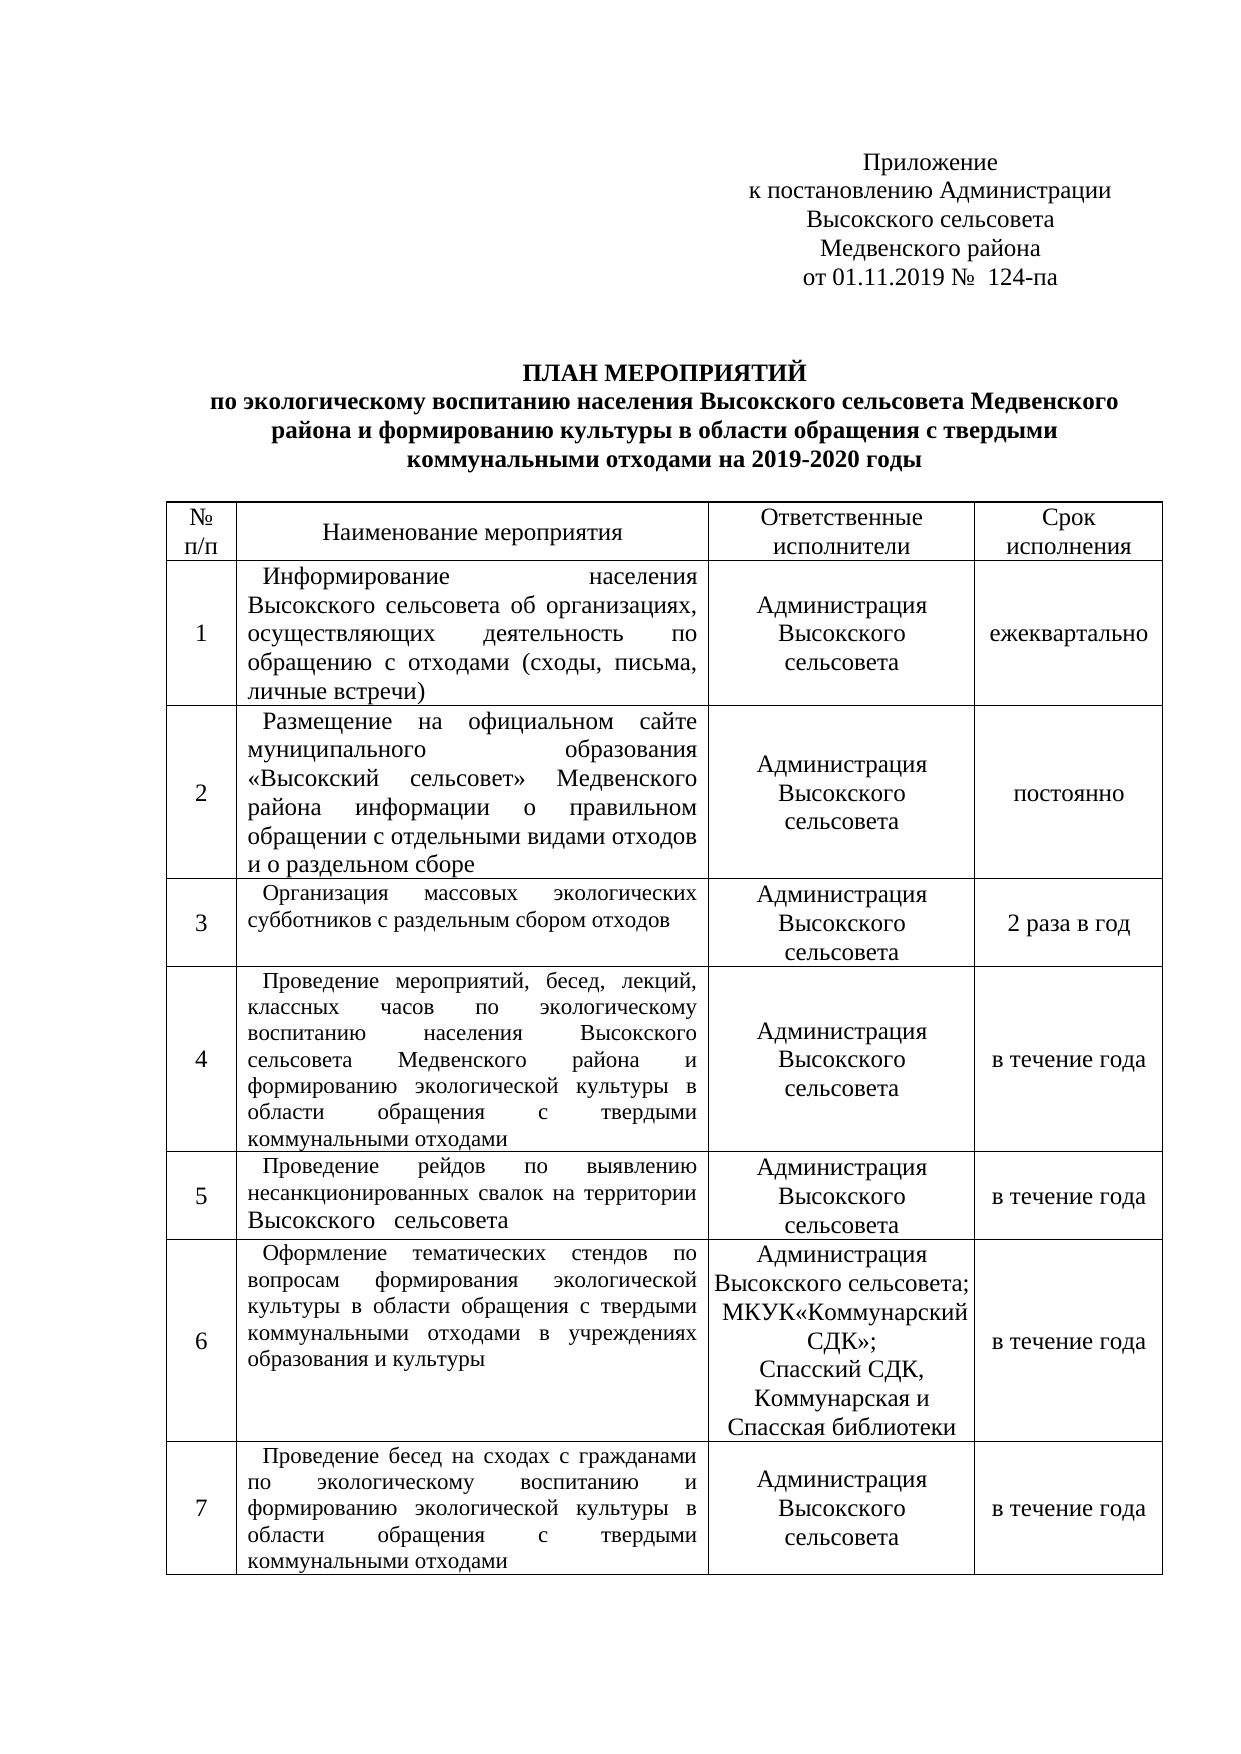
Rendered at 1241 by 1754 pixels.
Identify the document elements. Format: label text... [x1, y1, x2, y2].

text к постановлению Администрации [709, 176, 1152, 204]
text Высокского сельсовета [709, 204, 1152, 233]
table_cell Оформление тематических стендов по вопросам формирования экологической культуры в области обращения с твердыми коммунальными отходами в учреждениях образования и культуры [237, 1240, 708, 1441]
table_cell Администрация Высокского сельсовета; МКУК«Коммунарский СДК»; Спасский СДК, Коммунарская и Спасская библиотеки [709, 1240, 974, 1441]
table_cell 6 [167, 1240, 236, 1441]
text Приложение [709, 147, 1152, 176]
table_cell 7 [167, 1442, 236, 1573]
text от 01.11.2019 № 124-па [709, 262, 1152, 291]
table_header Наименование мероприятия [237, 503, 708, 560]
table_cell 4 [167, 967, 236, 1151]
table_header Срок исполнения [975, 503, 1162, 560]
table_cell Размещение на официальном сайте муниципального образования «Высокский сельсовет» Медвенского района информации о правильном обращении с отдельными видами отходов и о раздельном сборе [237, 706, 708, 878]
table_cell 2 раза в год [975, 879, 1162, 966]
table_cell 3 [167, 879, 236, 966]
table_cell в течение года [975, 1152, 1162, 1238]
table_cell ежеквартально [975, 561, 1162, 705]
table_cell 1 [167, 561, 236, 705]
table_cell Администрация Высокского сельсовета [709, 1442, 974, 1573]
table_cell Проведение рейдов по выявлению несанкционированных свалок на территории Высокского сельсовета [237, 1152, 708, 1238]
table_header № п/п [167, 503, 236, 560]
table_cell Администрация Высокского сельсовета [709, 1152, 974, 1238]
table_cell постоянно [975, 706, 1162, 878]
table_cell Организация массовых экологических субботников с раздельным сбором отходов [237, 879, 708, 966]
table_cell в течение года [975, 1442, 1162, 1573]
table_cell 5 [167, 1152, 236, 1238]
text по экологическому воспитанию населения Высокского сельсовета Медвенского района и формированию культуры в области обращения с твердыми коммунальными отходами на 2019-2020 годы [177, 386, 1152, 473]
table_cell в течение года [975, 1240, 1162, 1441]
table_cell Проведение мероприятий, бесед, лекций, классных часов по экологическому воспитанию населения Высокского сельсовета Медвенского района и формированию экологической культуры в области обращения с твердыми коммунальными отходами [237, 967, 708, 1151]
table_cell Администрация Высокского сельсовета [709, 706, 974, 878]
table_cell 2 [167, 706, 236, 878]
table_cell Проведение бесед на сходах с гражданами по экологическому воспитанию и формированию экологической культуры в области обращения с твердыми коммунальными отходами [237, 1442, 708, 1573]
text ПЛАН МЕРОПРИЯТИЙ [177, 358, 1152, 386]
table_cell Администрация Высокского сельсовета [709, 879, 974, 966]
table_cell в течение года [975, 967, 1162, 1151]
table_cell Информирование населения Высокского сельсовета об организациях, осуществляющих деятельность по обращению с отходами (сходы, письма, личные встречи) [237, 561, 708, 705]
table_cell Администрация Высокского сельсовета [709, 967, 974, 1151]
table_cell Администрация Высокского сельсовета [709, 561, 974, 705]
table_header Ответственные исполнители [709, 503, 974, 560]
text Медвенского района [709, 233, 1152, 262]
